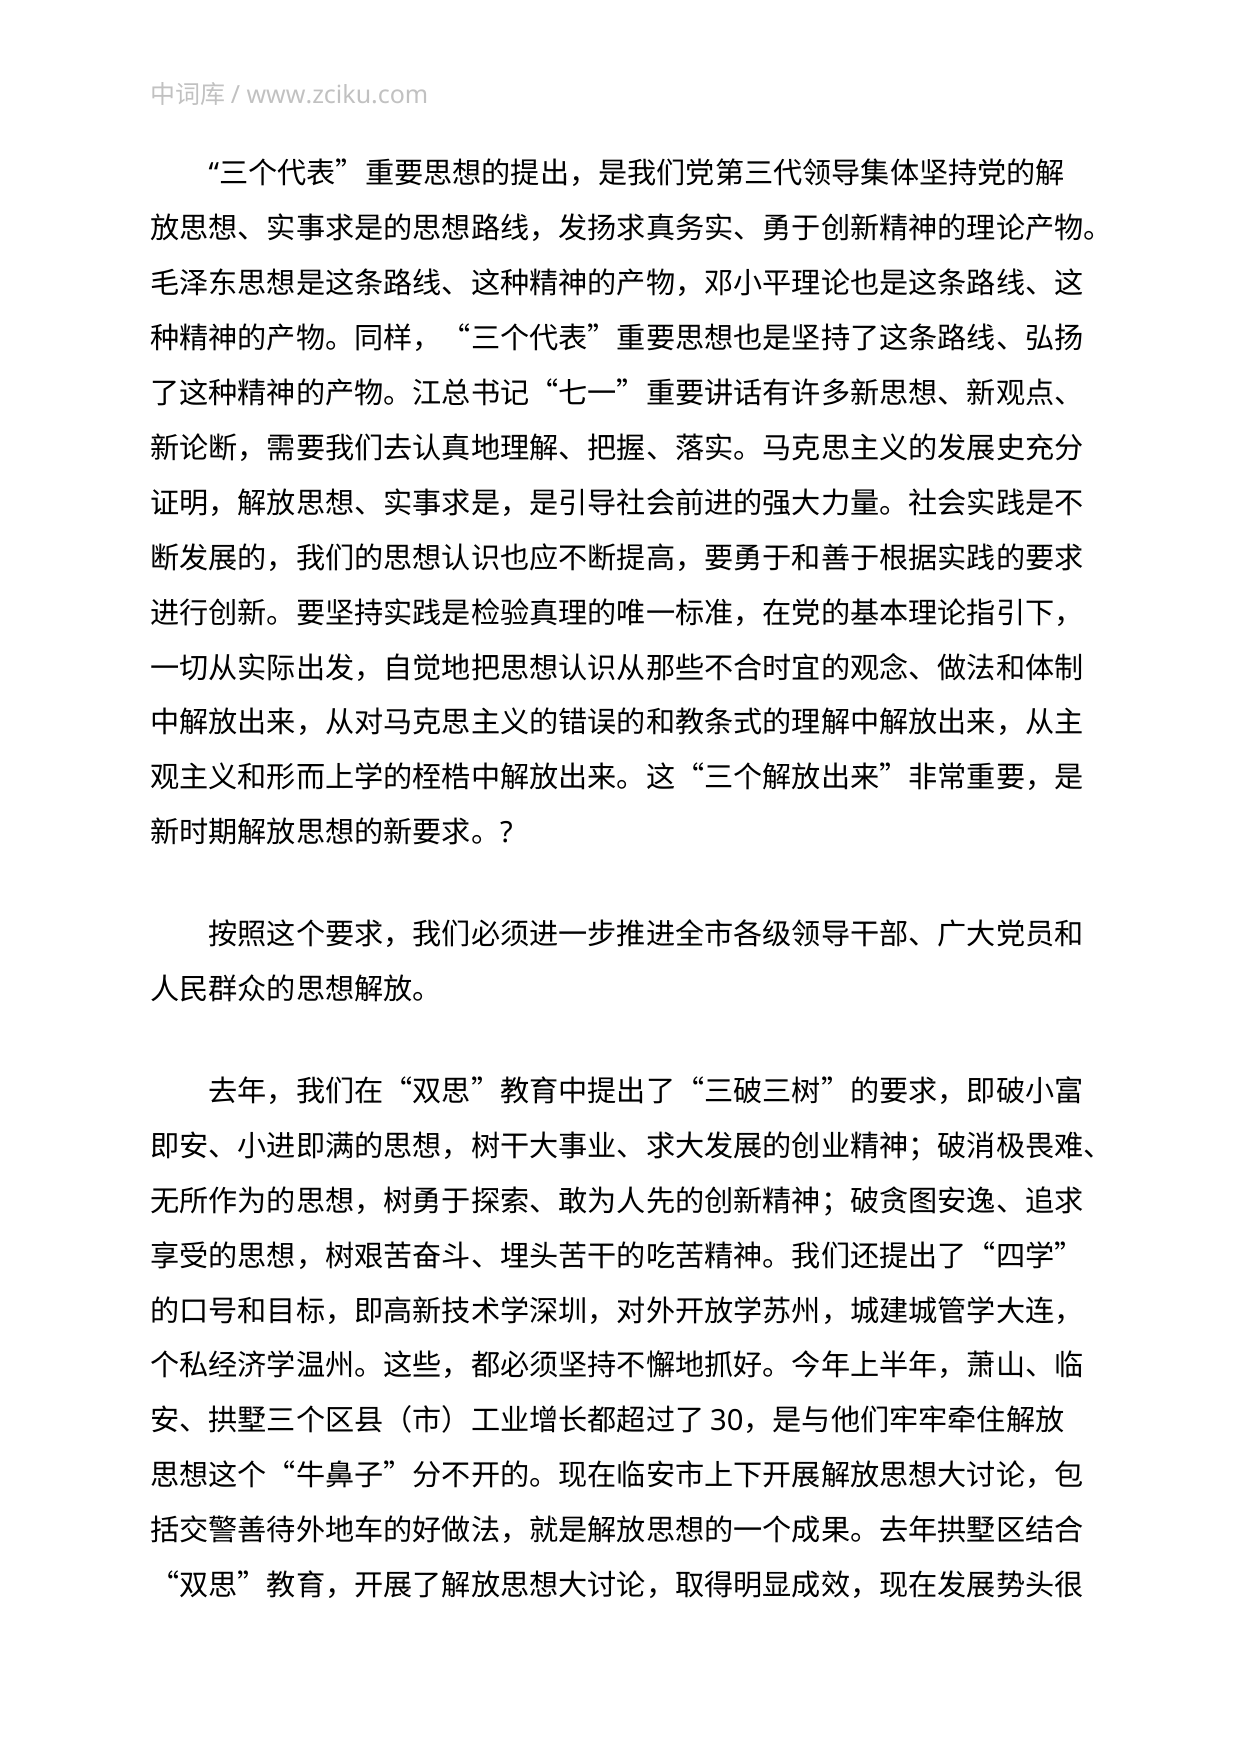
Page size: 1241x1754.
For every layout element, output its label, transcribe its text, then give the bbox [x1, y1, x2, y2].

text “三个代表”重要思想的提出，是我们党第三代领导集体坚持党的解放思想、实事求是的思想路线，发扬求真务实、勇于创新精神的理论产物。毛泽东思想是这条路线、这种精神的产物，邓小平理论也是这条路线、这种精神的产物。同样，“三个代表”重要思想也是坚持了这条路线、弘扬了这种精神的产物。江总书记“七一”重要讲话有许多新思想、新观点、新论断，需要我们去认真地理解、把握、落实。马克思主义的发展史充分证明，解放思想、实事求是，是引导社会前进的强大力量。社会实践是不断发展的，我们的思想认识也应不断提高，要勇于和善于根据实践的要求进行创新。要坚持实践是检验真理的唯一标准，在党的基本理论指引下，一切从实际出发，自觉地把思想认识从那些不合时宜的观念、做法和体制中解放出来，从对马克思主义的错误的和教条式的理解中解放出来，从主观主义和形而上学的桎梏中解放出来。这“三个解放出来”非常重要，是新时期解放思想的新要求。? [150, 150, 1090, 851]
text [150, 1067, 1090, 1604]
text 按照这个要求，我们必须进一步推进全市各级领导干部、广大党员和人民群众的思想解放。 [150, 911, 1090, 1008]
